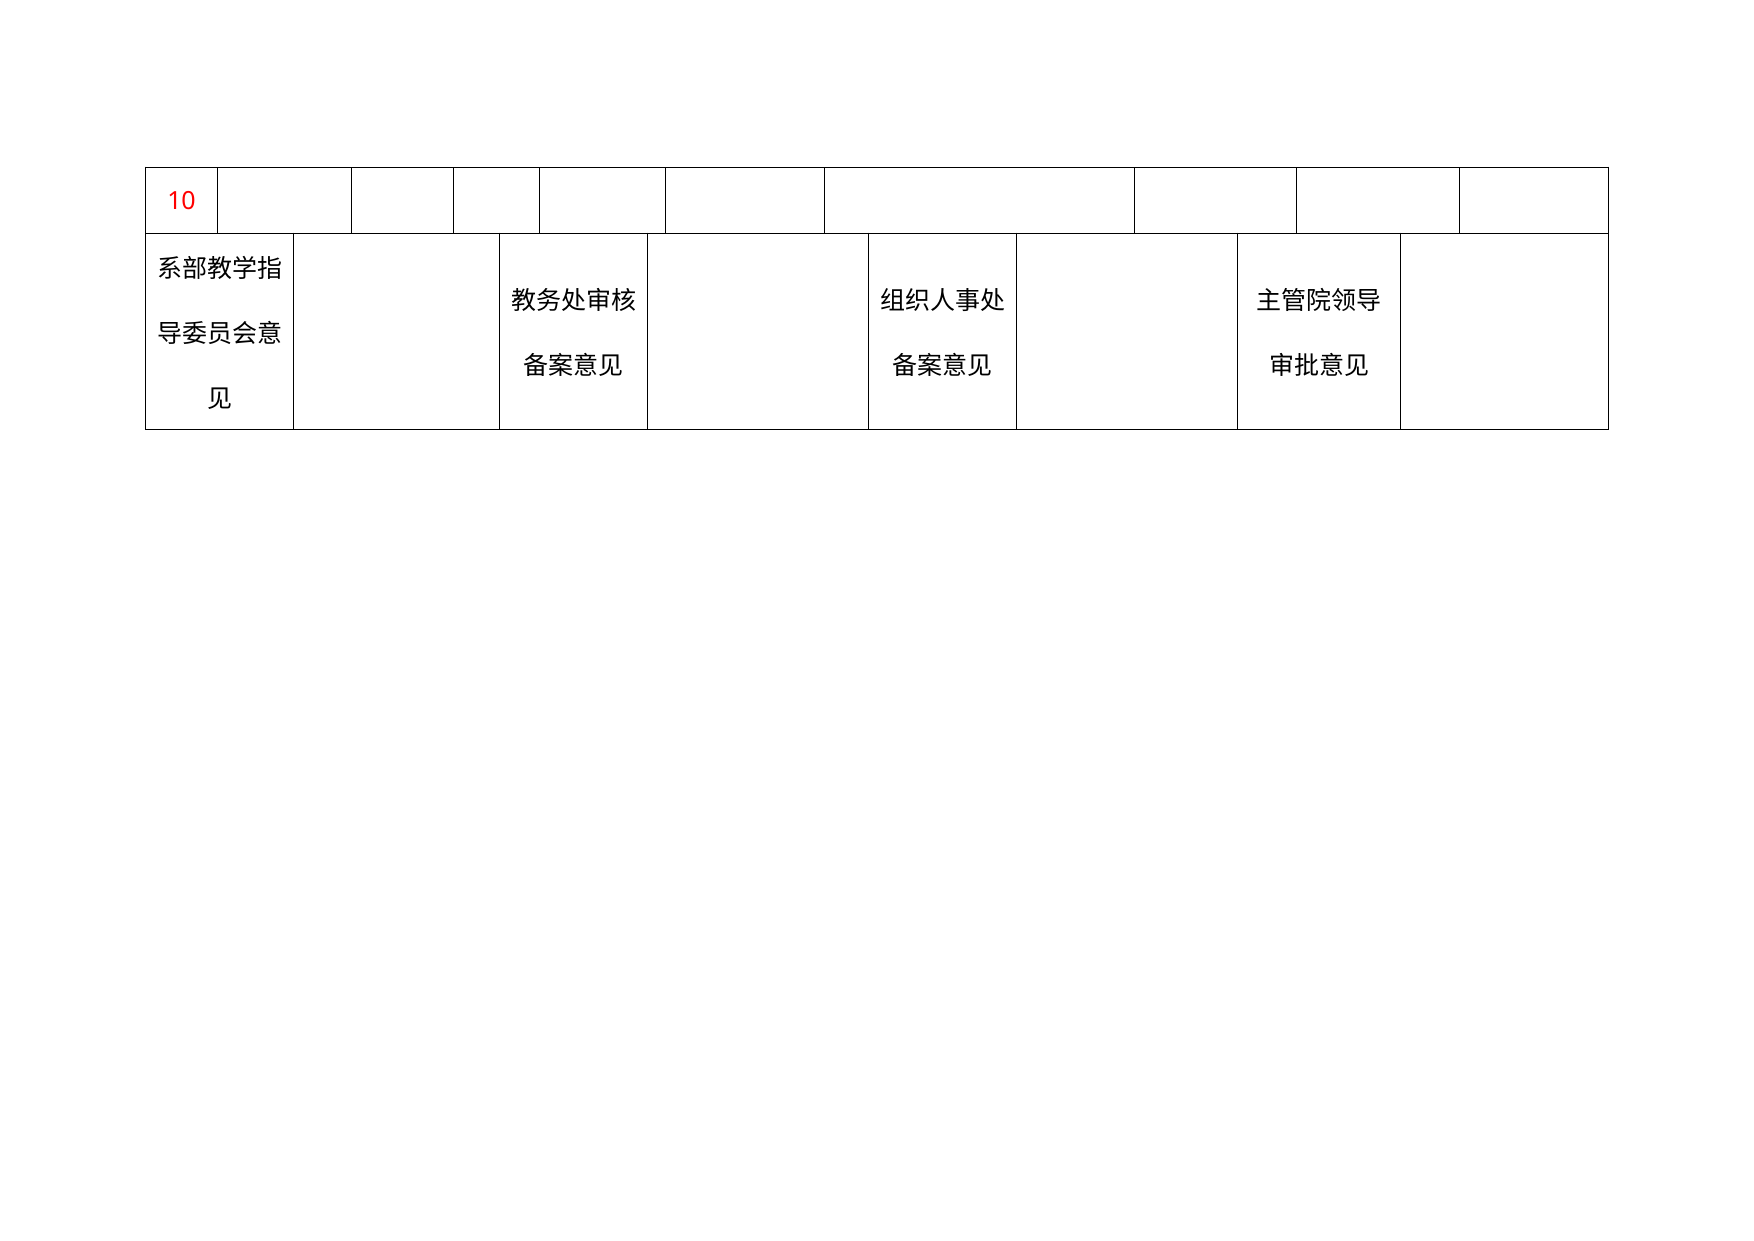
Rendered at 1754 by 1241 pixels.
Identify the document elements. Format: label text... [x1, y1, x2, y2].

table_cell [648, 234, 868, 429]
table_cell 10 [146, 168, 217, 233]
table_cell 主管院领导审批意见 [1238, 234, 1400, 429]
table_cell 系部教学指导委员会意见 [146, 234, 293, 429]
table_cell [1401, 234, 1608, 429]
table_cell [666, 168, 824, 233]
table_cell [825, 168, 1134, 233]
table_cell [352, 168, 453, 233]
table_cell [1017, 234, 1237, 429]
table_cell [1297, 168, 1459, 233]
table_cell [1135, 168, 1296, 233]
table_cell [218, 168, 351, 233]
table_cell 组织人事处备案意见 [869, 234, 1016, 429]
table_cell [1460, 168, 1608, 233]
table_cell [454, 168, 539, 233]
table_cell [540, 168, 665, 233]
table_cell [294, 234, 499, 429]
table_cell 教务处审核备案意见 [500, 234, 647, 429]
